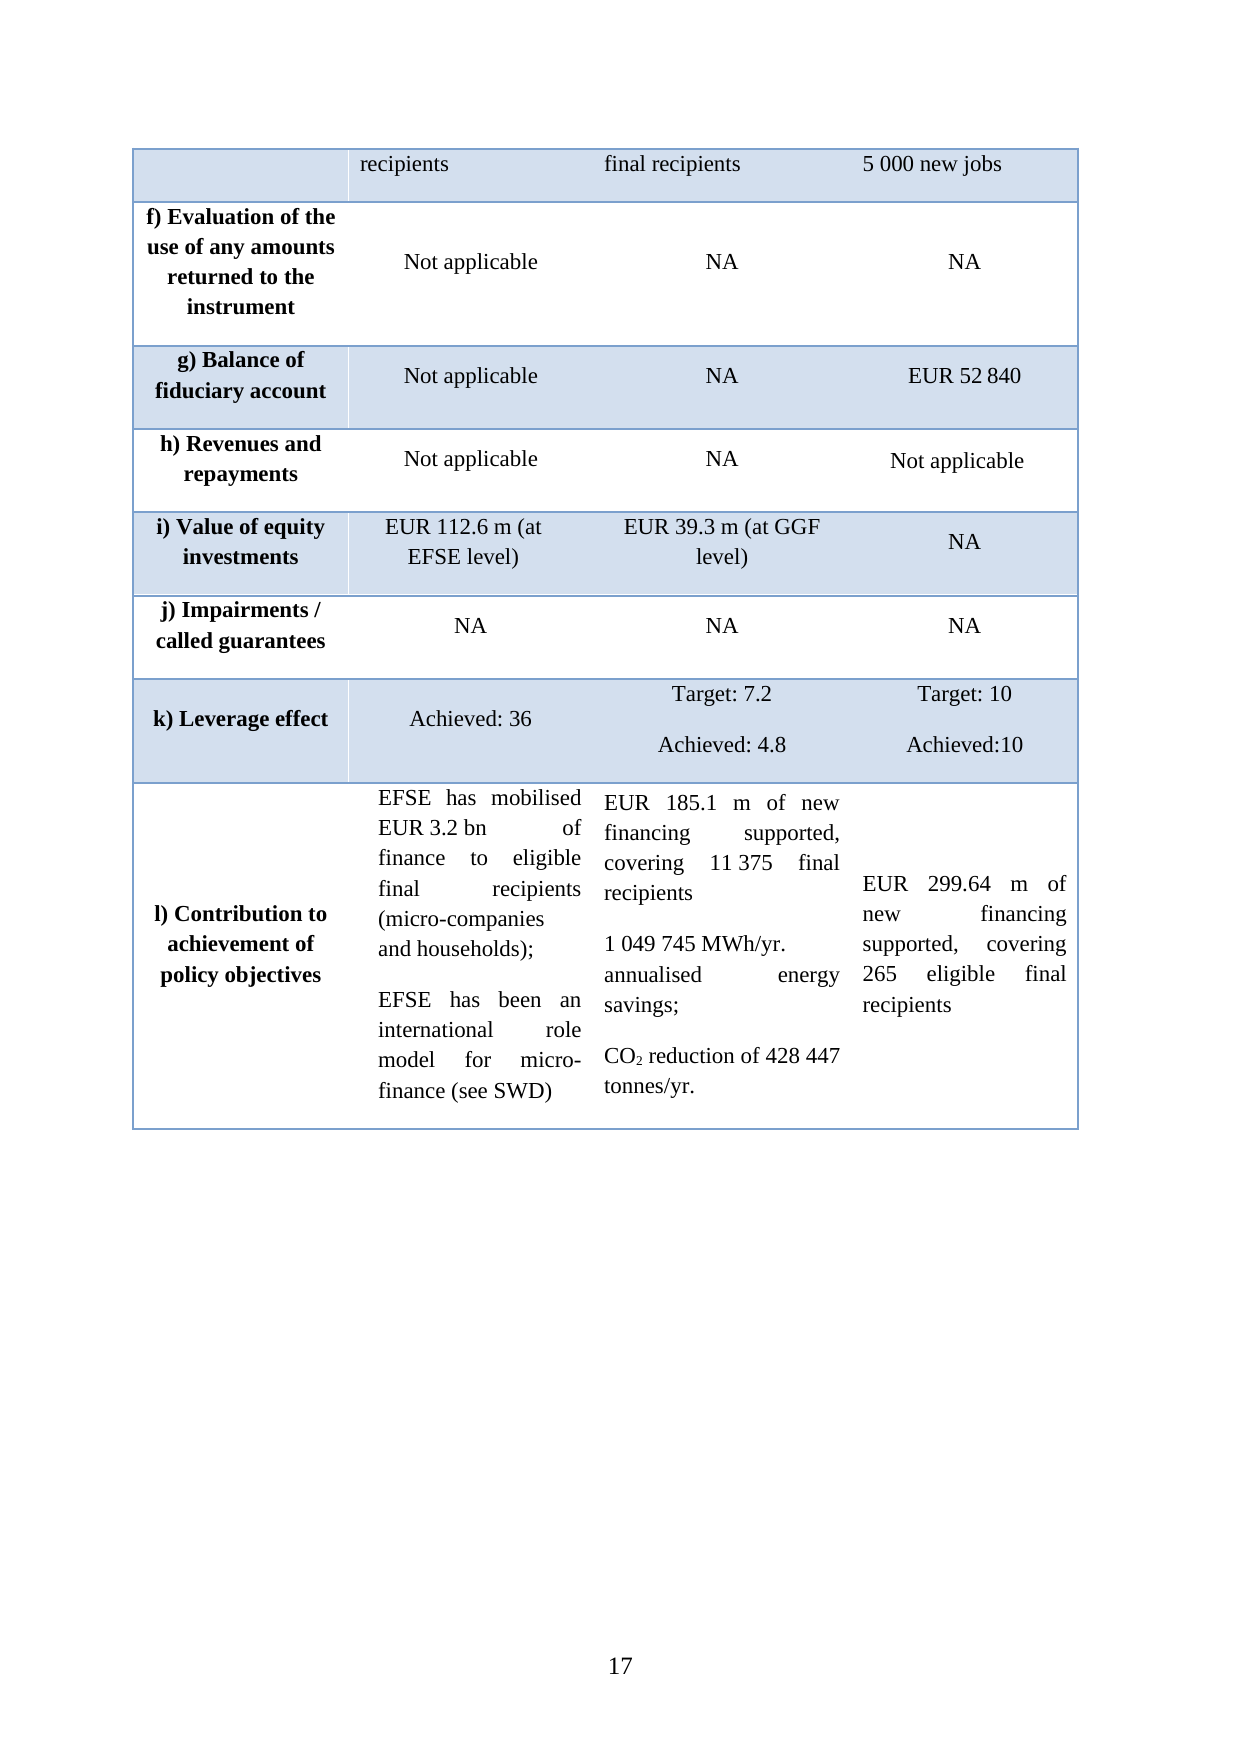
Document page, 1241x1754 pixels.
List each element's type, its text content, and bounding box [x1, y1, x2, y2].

table_cell EFSE has mobilised EUR 3.2 bn of finance to eligible final recipients (micro-companies and households); EFSE has been an international role model for micro-finance (see SWD) [349, 784, 593, 1128]
table_cell Not applicable [349, 430, 593, 511]
table_cell NA [593, 597, 851, 678]
table_cell e) Performance [134, 150, 348, 201]
table_cell f) Evaluation of the use of any amounts returned to the instrument [134, 203, 348, 344]
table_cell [851, 150, 1077, 201]
table_cell l) Contribution to achievement of policy objectives [134, 784, 348, 1128]
table_cell Not applicable [349, 203, 593, 344]
table_cell j) Impairments / called guarantees [134, 597, 348, 678]
table_cell NA [593, 430, 851, 511]
table_cell NA [349, 597, 593, 678]
table_cell Not applicable [349, 347, 593, 428]
table_cell k) Leverage effect [134, 680, 348, 782]
table_cell NA [851, 513, 1077, 594]
table_cell Target: 7.2 Achieved: 4.8 [593, 680, 851, 782]
table_cell NA [851, 203, 1077, 344]
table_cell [349, 150, 593, 201]
table_cell EUR 112.6 m (at EFSE level) [349, 513, 593, 594]
table_cell i) Value of equity investments [134, 513, 348, 594]
table_cell Target: 10 Achieved:10 [851, 680, 1077, 782]
table_cell g) Balance of fiduciary account [134, 347, 348, 428]
table_cell Not applicable [851, 430, 1077, 511]
table_cell NA [593, 347, 851, 428]
table_cell NA [851, 597, 1077, 678]
table_cell EUR 299.64 m of new financing supported, covering 265 eligible final recipients [851, 784, 1077, 1128]
table_cell Achieved: 36 [349, 680, 593, 782]
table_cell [593, 150, 851, 201]
table_cell NA [593, 203, 851, 344]
table_cell EUR 185.1 m of new financing supported, covering 11 375 final recipients 1 049 745 MWh/yr. annualised energy savings; CO2 reduction of 428 447 tonnes/yr. [593, 784, 851, 1128]
table_cell h) Revenues and repayments [134, 430, 348, 511]
table_cell EUR 52 840 [851, 347, 1077, 428]
table_cell EUR 39.3 m (at GGF level) [593, 513, 851, 594]
